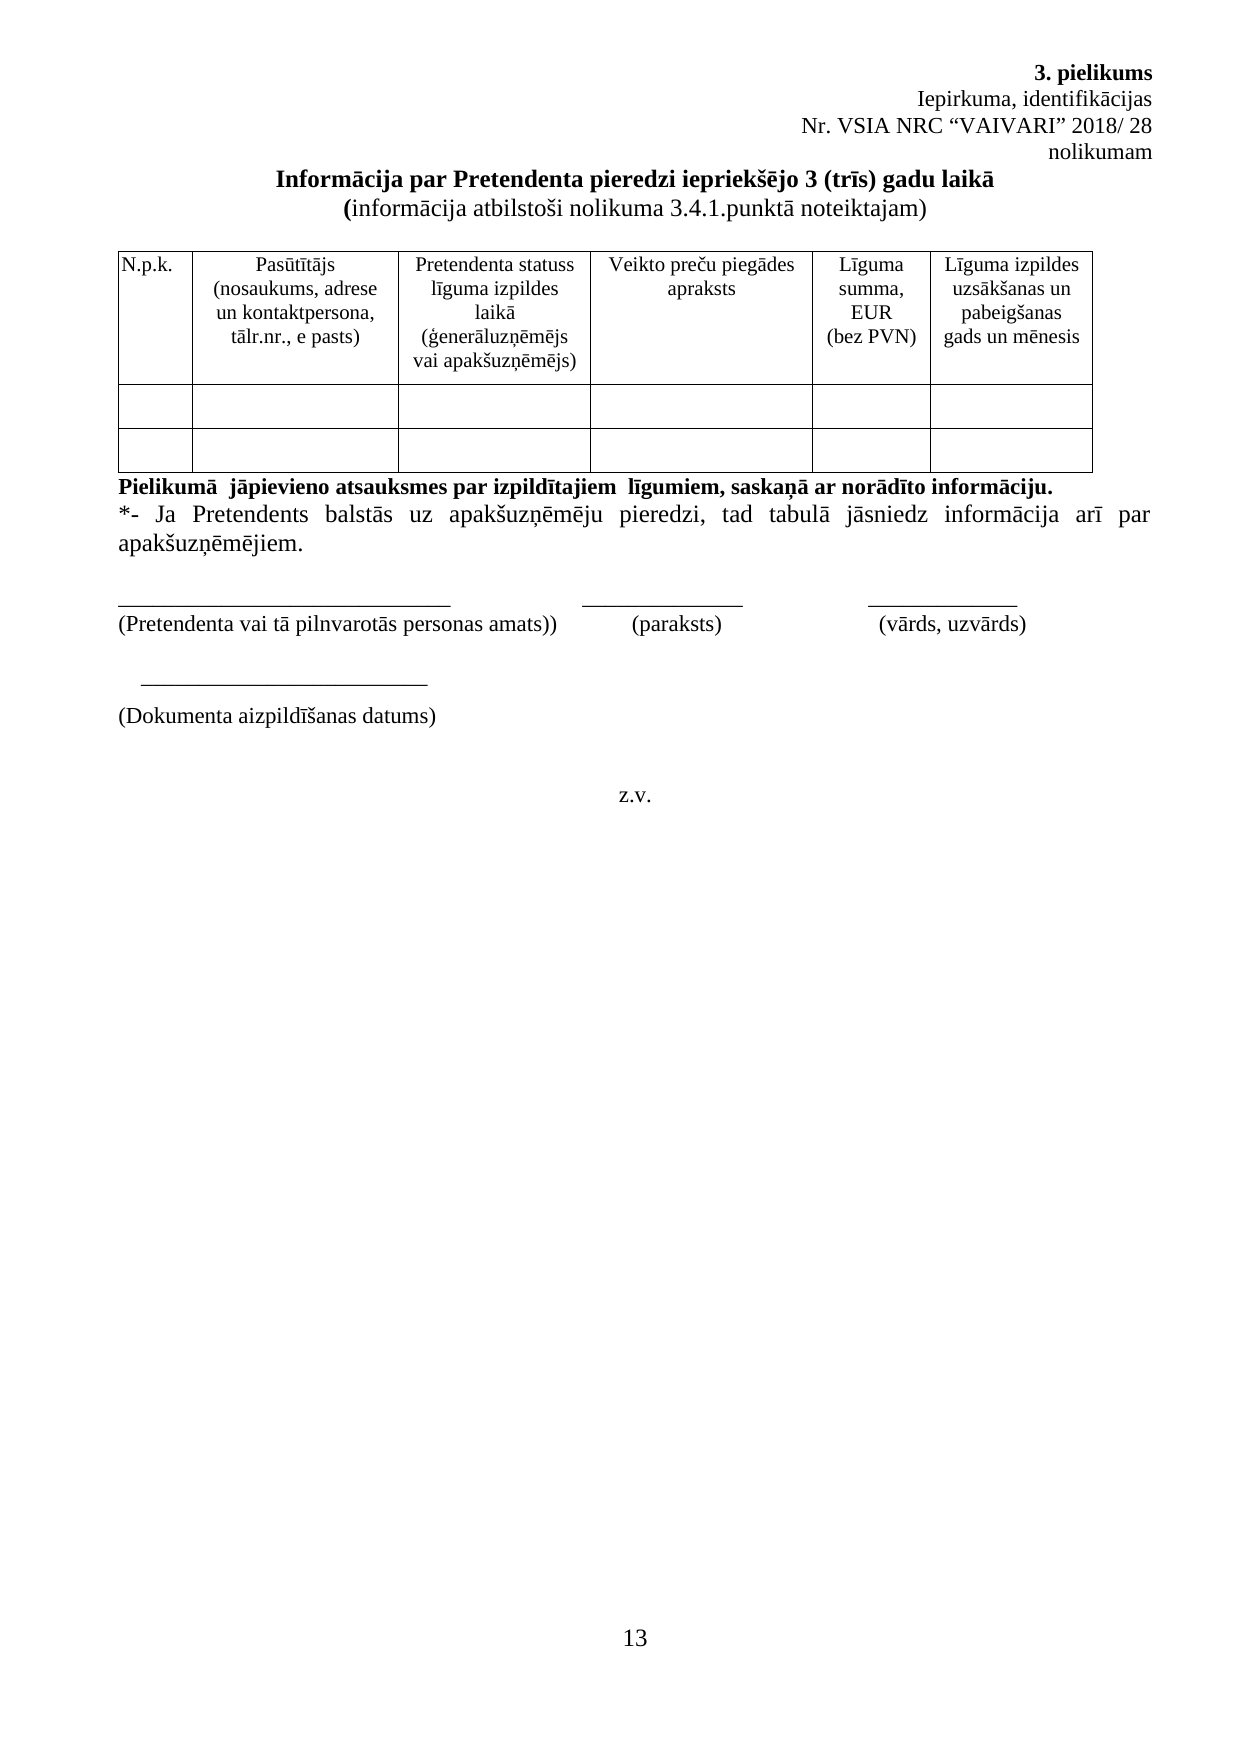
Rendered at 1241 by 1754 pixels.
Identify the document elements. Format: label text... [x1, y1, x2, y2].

table_header Pretendenta statuss līguma izpildes laikā (ģenerāluzņēmējs vai apakšuzņēmējs) [399, 252, 590, 384]
table_cell [813, 429, 930, 472]
text Pielikumā jāpievieno atsauksmes par izpildītajiem līgumiem, saskaņā ar norādīto informāciju. [118, 473, 1152, 499]
table_cell [931, 429, 1092, 472]
table_header Līguma summa, EUR (bez PVN) [813, 252, 930, 384]
text 3. pielikums [118, 59, 1152, 85]
table_cell [591, 385, 812, 428]
table_cell [399, 385, 590, 428]
table_cell [119, 429, 192, 472]
table_cell [931, 385, 1092, 428]
text Informācija par Pretendenta pieredzi iepriekšējo 3 (trīs) gadu laikā [118, 164, 1152, 193]
text _____________________________ ______________ _____________ [118, 583, 1152, 610]
table_cell [399, 429, 590, 472]
table_cell [119, 385, 192, 428]
table_header Līguma izpildes uzsākšanas un pabeigšanas gads un mēnesis [931, 252, 1092, 384]
table_cell [813, 385, 930, 428]
text *- Ja Pretendents balstās uz apakšuzņēmēju pieredzi, tad tabulā jāsniedz informācija arī par apakšuzņēmējiem. [118, 499, 1152, 557]
table_cell [591, 429, 812, 472]
text Nr. VSIA NRC “VAIVARI” 2018/ 28 [118, 112, 1152, 138]
table_header Pasūtītājs (nosaukums, adrese un kontaktpersona, tālr.nr., e pasts) [193, 252, 398, 384]
text _________________________ [118, 662, 1152, 689]
text (Dokumenta aizpildīšanas datums) [118, 702, 1152, 728]
text Iepirkuma, identifikācijas [118, 85, 1152, 112]
table_header Veikto preču piegādes apraksts [591, 252, 812, 384]
text nolikumam [118, 138, 1152, 164]
table_cell [193, 429, 398, 472]
text z.v. [118, 781, 1152, 807]
table_cell [193, 385, 398, 428]
text (Pretendenta vai tā pilnvarotās personas amats)) (paraksts) (vārds, uzvārds) [118, 610, 1152, 636]
table_header N.p.k. [119, 252, 192, 384]
text (informācija atbilstoši nolikuma 3.4.1.punktā noteiktajam) [118, 193, 1152, 222]
